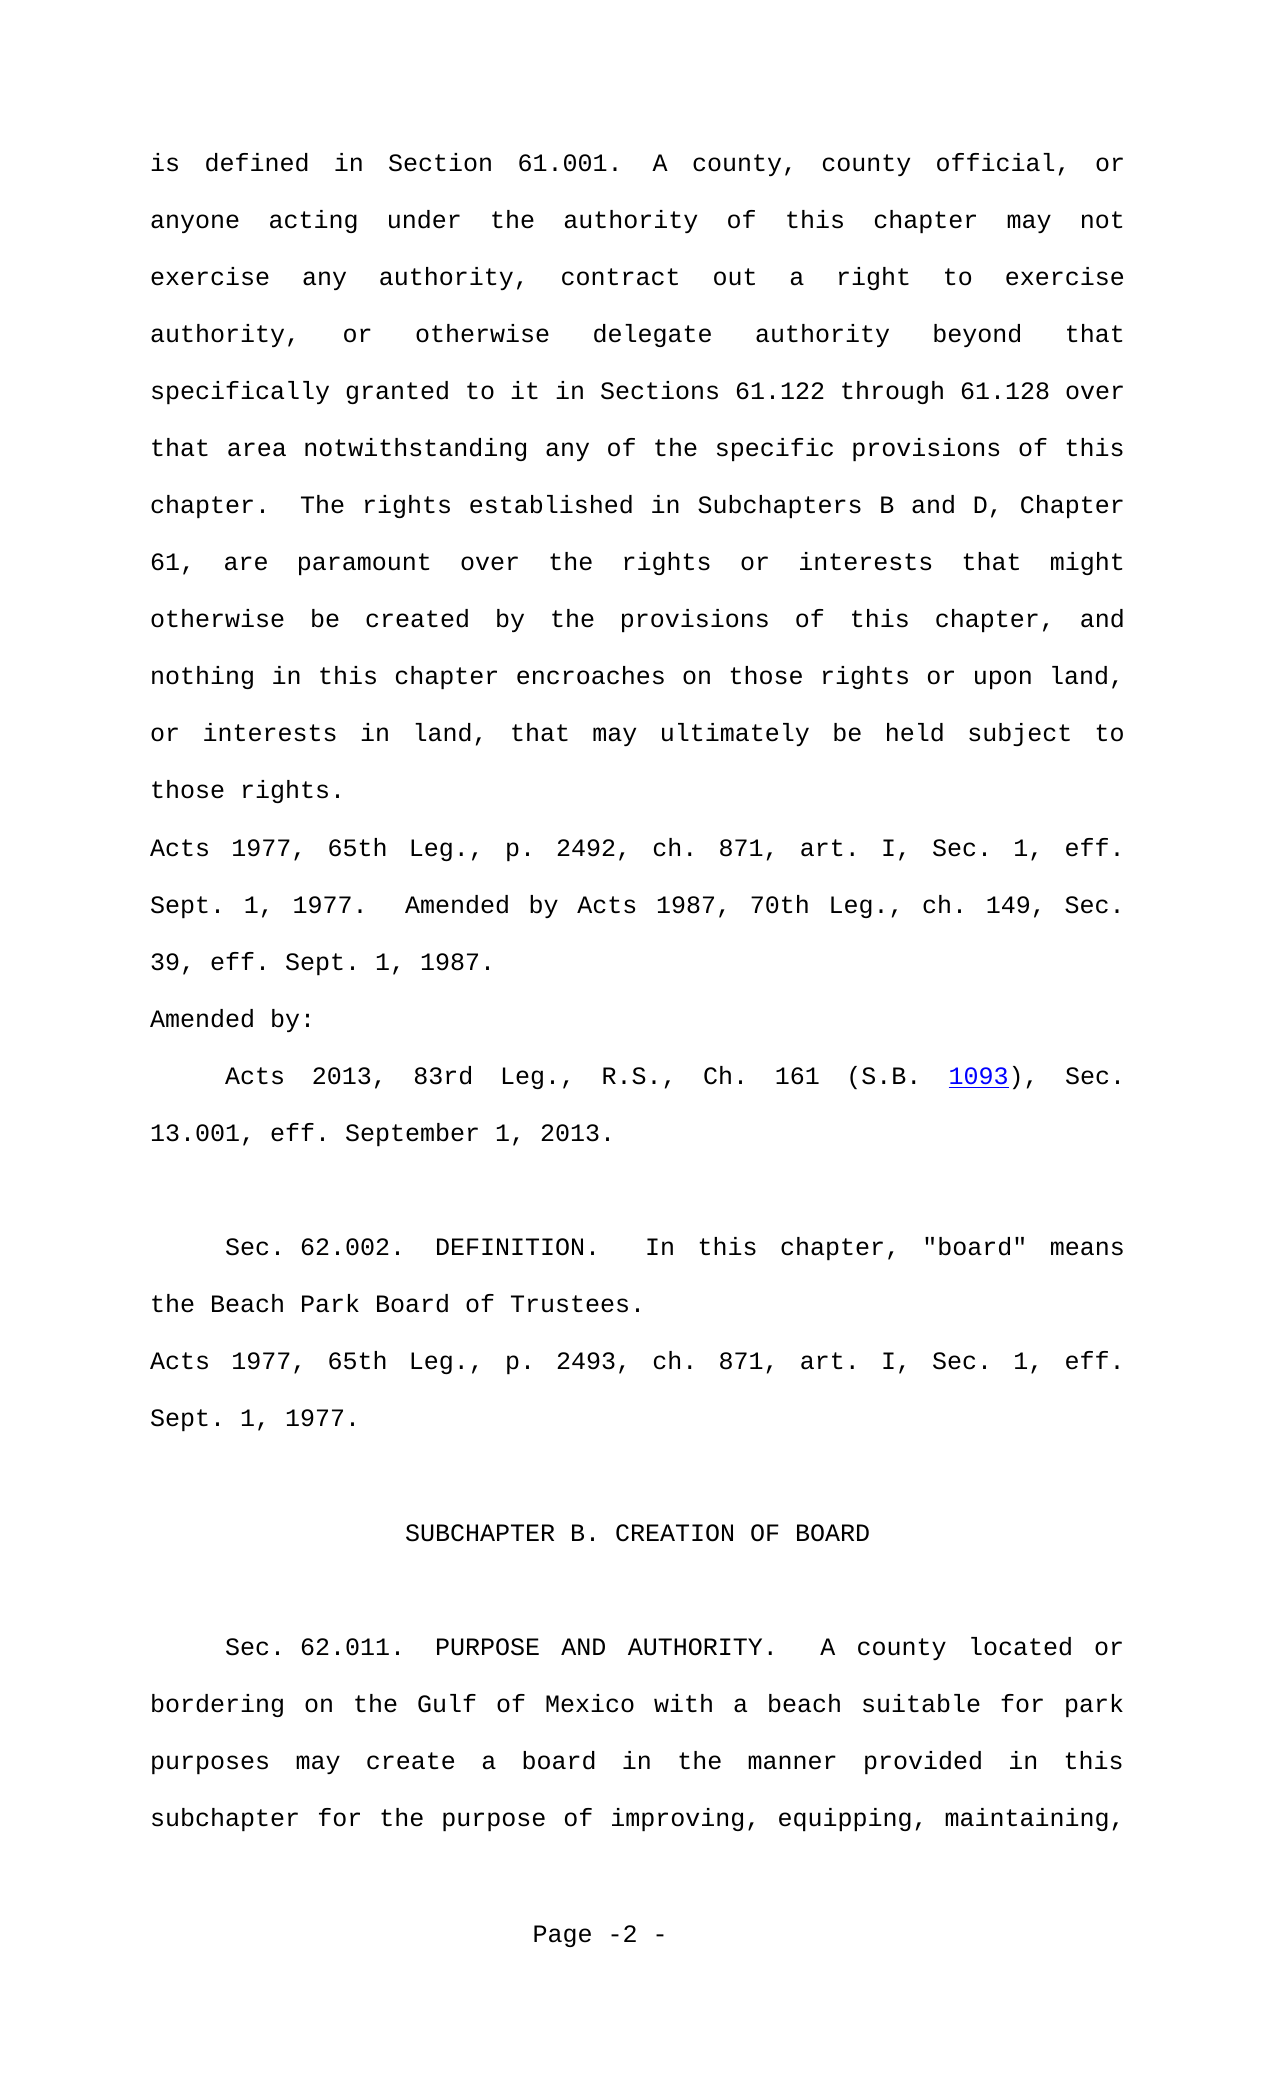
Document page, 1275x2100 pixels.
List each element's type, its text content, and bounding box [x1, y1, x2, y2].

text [150, 150, 1125, 806]
text Sec. 62.002. DEFINITION. In this chapter, "board" means the Beach Park Board of Trustees. [150, 1234, 1125, 1320]
text Amended by: [150, 1006, 1125, 1035]
text Acts 2013, 83rd Leg., R.S., Ch. 161 (S.B. 1093), Sec. 13.001, eff. September 1, 2013. [150, 1063, 1125, 1149]
text Acts 1977, 65th Leg., p. 2493, ch. 871, art. I, Sec. 1, eff. Sept. 1, 1977. [150, 1349, 1125, 1434]
text Acts 1977, 65th Leg., p. 2492, ch. 871, art. I, Sec. 1, eff. Sept. 1, 1977. Amended by Acts 1987, 70th Leg., ch. 149, Sec. 39, eff. Sept. 1, 1987. [150, 835, 1125, 978]
text SUBCHAPTER B. CREATION OF BOARD [150, 1520, 1125, 1548]
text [150, 1634, 1125, 1834]
